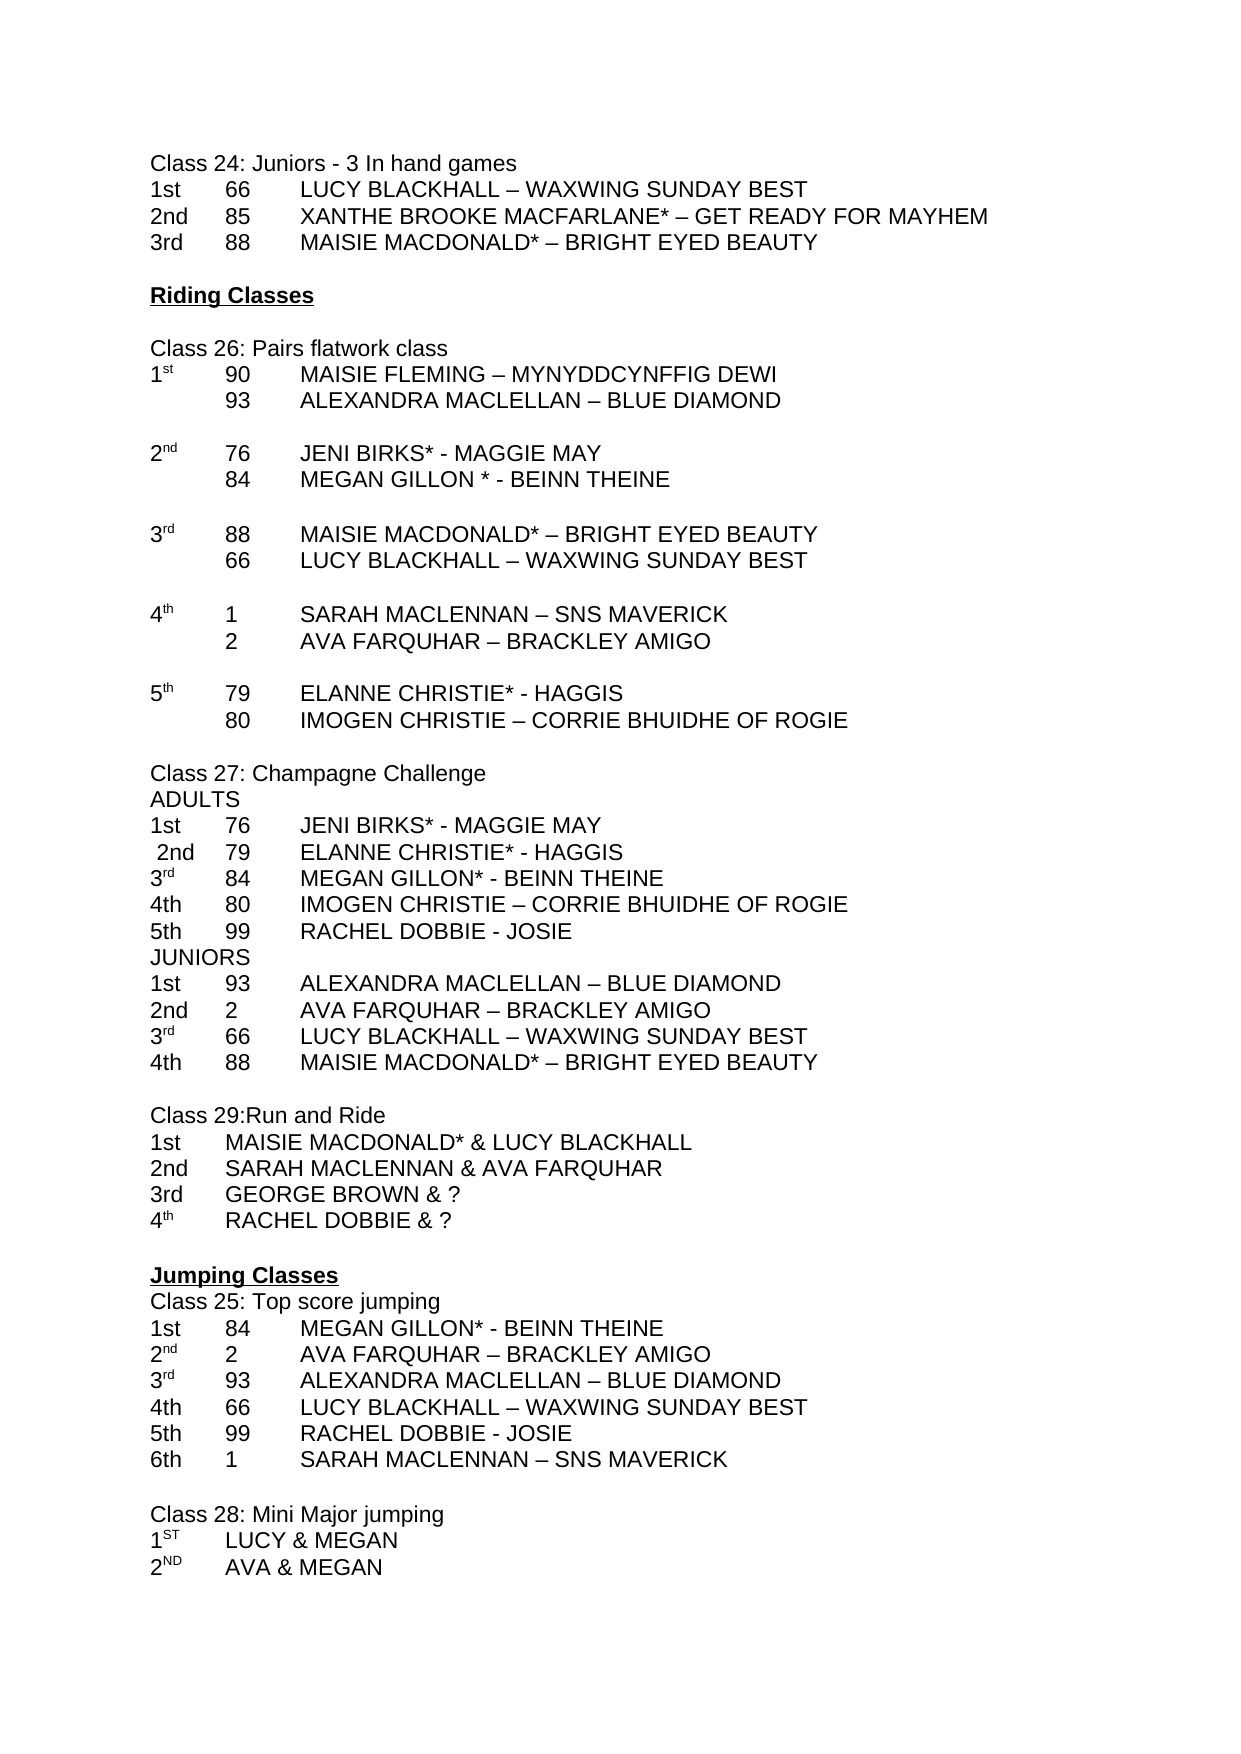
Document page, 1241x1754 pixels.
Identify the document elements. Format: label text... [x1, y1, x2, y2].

text 1st 84 MEGAN GILLON* - BEINN THEINE [150, 1314, 1090, 1341]
text 5th 99 RACHEL DOBBIE - JOSIE [150, 1420, 1090, 1446]
text 2nd SARAH MACLENNAN & AVA FARQUHAR [150, 1155, 1090, 1181]
text 80 IMOGEN CHRISTIE – CORRIE BHUIDHE OF ROGIE [150, 707, 1090, 733]
text 2nd 76 JENI BIRKS* - MAGGIE MAY [150, 440, 1090, 466]
text 93 ALEXANDRA MACLELLAN – BLUE DIAMOND [150, 387, 1090, 413]
text Class 24: Juniors - 3 In hand games [150, 150, 1090, 176]
text ADULTS [150, 786, 1090, 812]
text Class 28: Mini Major jumping [150, 1501, 1090, 1527]
text 2nd 85 XANTHE BROOKE MACFARLANE* – GET READY FOR MAYHEM [150, 203, 1090, 229]
text 2nd 2 AVA FARQUHAR – BRACKLEY AMIGO [150, 1341, 1090, 1367]
text 4th 66 LUCY BLACKHALL – WAXWING SUNDAY BEST [150, 1394, 1090, 1420]
text 84 MEGAN GILLON * - BEINN THEINE [150, 466, 1090, 493]
text 1st MAISIE MACDONALD* & LUCY BLACKHALL [150, 1128, 1090, 1155]
text 3rd 66 LUCY BLACKHALL – WAXWING SUNDAY BEST [150, 1023, 1090, 1049]
text 3rd 88 MAISIE MACDONALD* – BRIGHT EYED BEAUTY [150, 521, 1090, 547]
text Jumping Classes [150, 1262, 1090, 1288]
text 1st 76 JENI BIRKS* - MAGGIE MAY [150, 812, 1090, 838]
text 1st 93 ALEXANDRA MACLELLAN – BLUE DIAMOND [150, 970, 1090, 997]
text 1st 66 LUCY BLACKHALL – WAXWING SUNDAY BEST [150, 176, 1090, 203]
text Class 27: Champagne Challenge [150, 759, 1090, 786]
text 1ST LUCY & MEGAN [150, 1527, 1090, 1553]
text 3rd 84 MEGAN GILLON* - BEINN THEINE [150, 865, 1090, 891]
text 2nd 79 ELANNE CHRISTIE* - HAGGIS [150, 838, 1090, 865]
text 2ND AVA & MEGAN [150, 1553, 1090, 1580]
text 2nd 2 AVA FARQUHAR – BRACKLEY AMIGO [150, 997, 1090, 1023]
text Class 26: Pairs flatwork class [150, 334, 1090, 361]
text 5th 99 RACHEL DOBBIE - JOSIE [150, 918, 1090, 944]
text 66 LUCY BLACKHALL – WAXWING SUNDAY BEST [150, 547, 1090, 573]
text 4th 80 IMOGEN CHRISTIE – CORRIE BHUIDHE OF ROGIE [150, 891, 1090, 918]
text 1st 90 MAISIE FLEMING – MYNYDDCYNFFIG DEWI [150, 361, 1090, 387]
text 5th 79 ELANNE CHRISTIE* - HAGGIS [150, 680, 1090, 707]
text 6th 1 SARAH MACLENNAN – SNS MAVERICK [150, 1446, 1090, 1473]
text Class 25: Top score jumping [150, 1288, 1090, 1314]
text 3rd GEORGE BROWN & ? [150, 1181, 1090, 1207]
text 3rd 93 ALEXANDRA MACLELLAN – BLUE DIAMOND [150, 1367, 1090, 1394]
text Class 29:Run and Ride [150, 1102, 1090, 1128]
text 2 AVA FARQUHAR – BRACKLEY AMIGO [150, 628, 1090, 654]
text Riding Classes [150, 282, 1090, 308]
text 4th 88 MAISIE MACDONALD* – BRIGHT EYED BEAUTY [150, 1049, 1090, 1076]
text 4th RACHEL DOBBIE & ? [150, 1207, 1090, 1234]
text JUNIORS [150, 944, 1090, 970]
text 4th 1 SARAH MACLENNAN – SNS MAVERICK [150, 601, 1090, 628]
text 3rd 88 MAISIE MACDONALD* – BRIGHT EYED BEAUTY [150, 229, 1090, 255]
